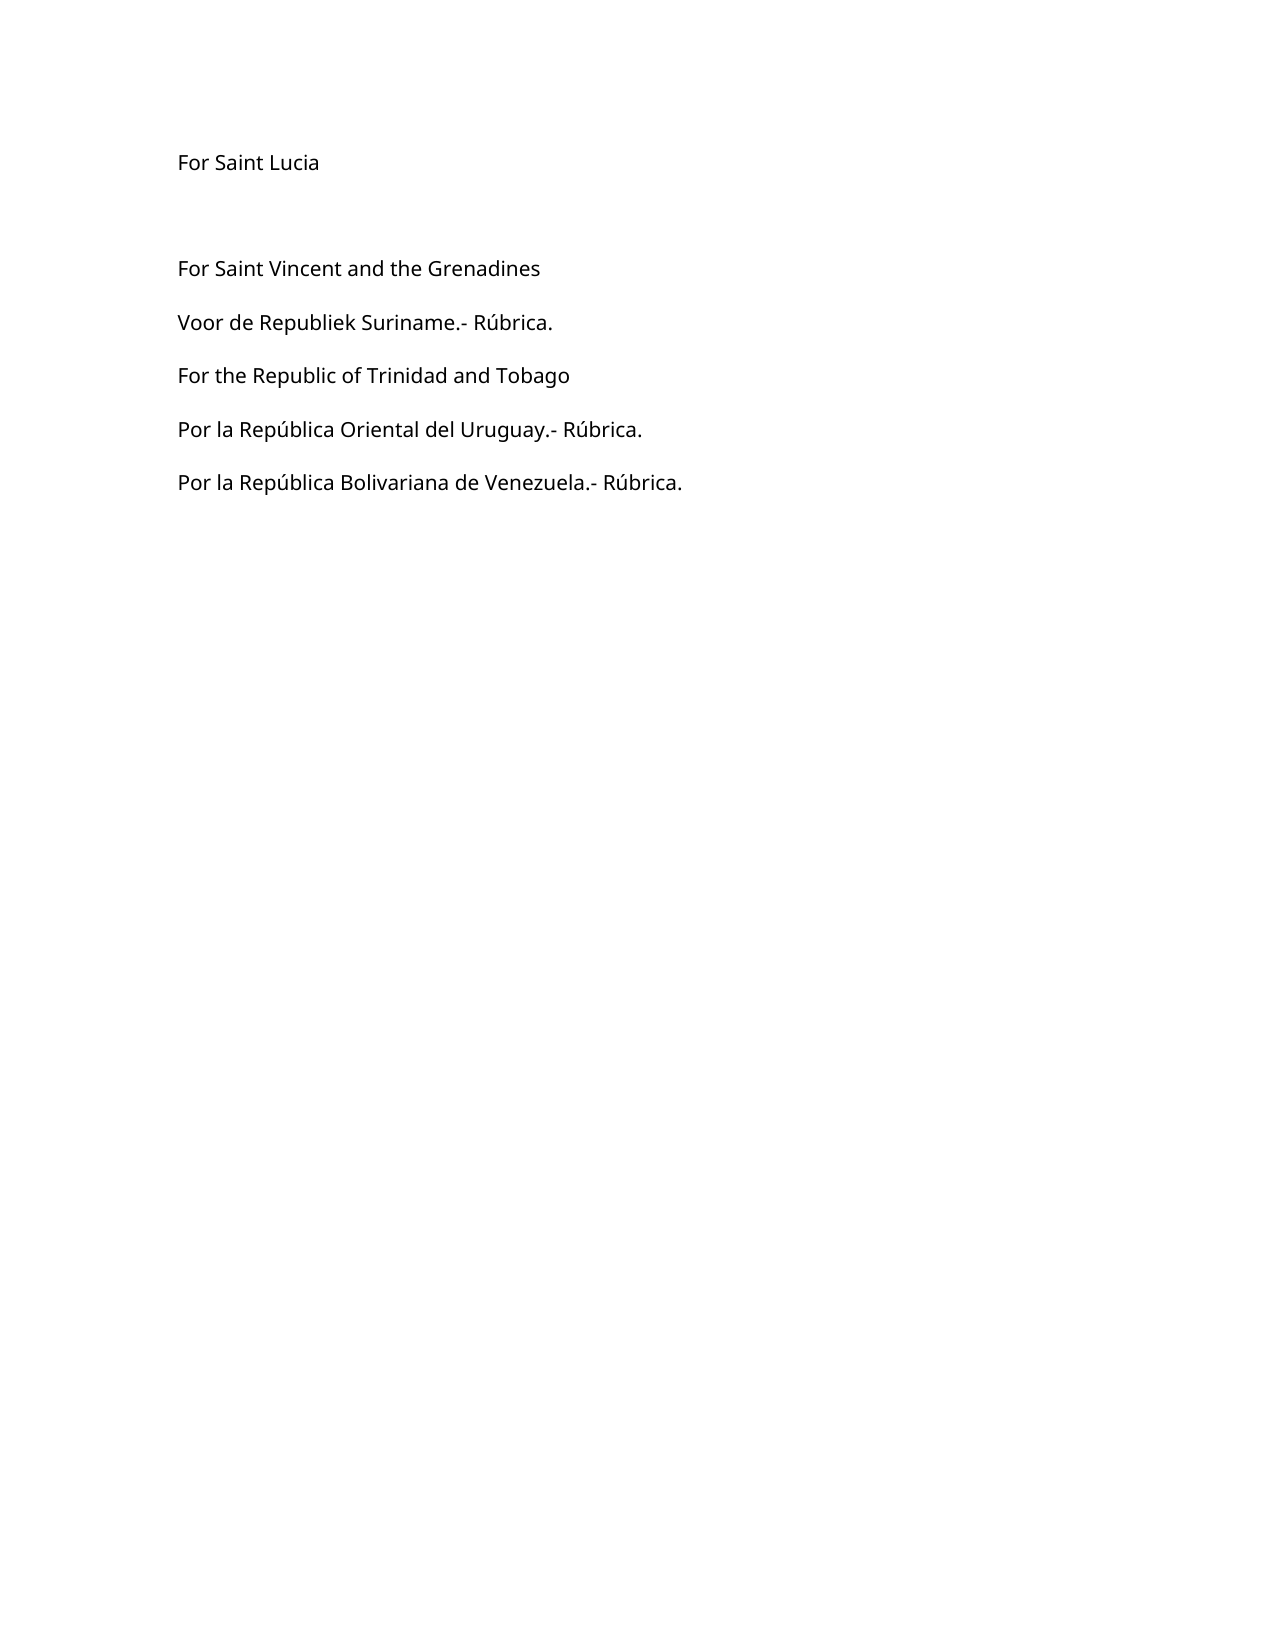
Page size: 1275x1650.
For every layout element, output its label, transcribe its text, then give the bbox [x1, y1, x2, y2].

text For Saint Vincent and the Grenadines [177, 254, 1098, 283]
text For the Republic of Trinidad and Tobago [177, 361, 1098, 390]
text Por la República Bolivariana de Venezuela.- Rúbrica. [177, 468, 1098, 497]
text Voor de Republiek Suriname.- Rúbrica. [177, 308, 1098, 336]
text For Saint Lucia [177, 148, 1098, 176]
text Por la República Oriental del Uruguay.- Rúbrica. [177, 415, 1098, 443]
